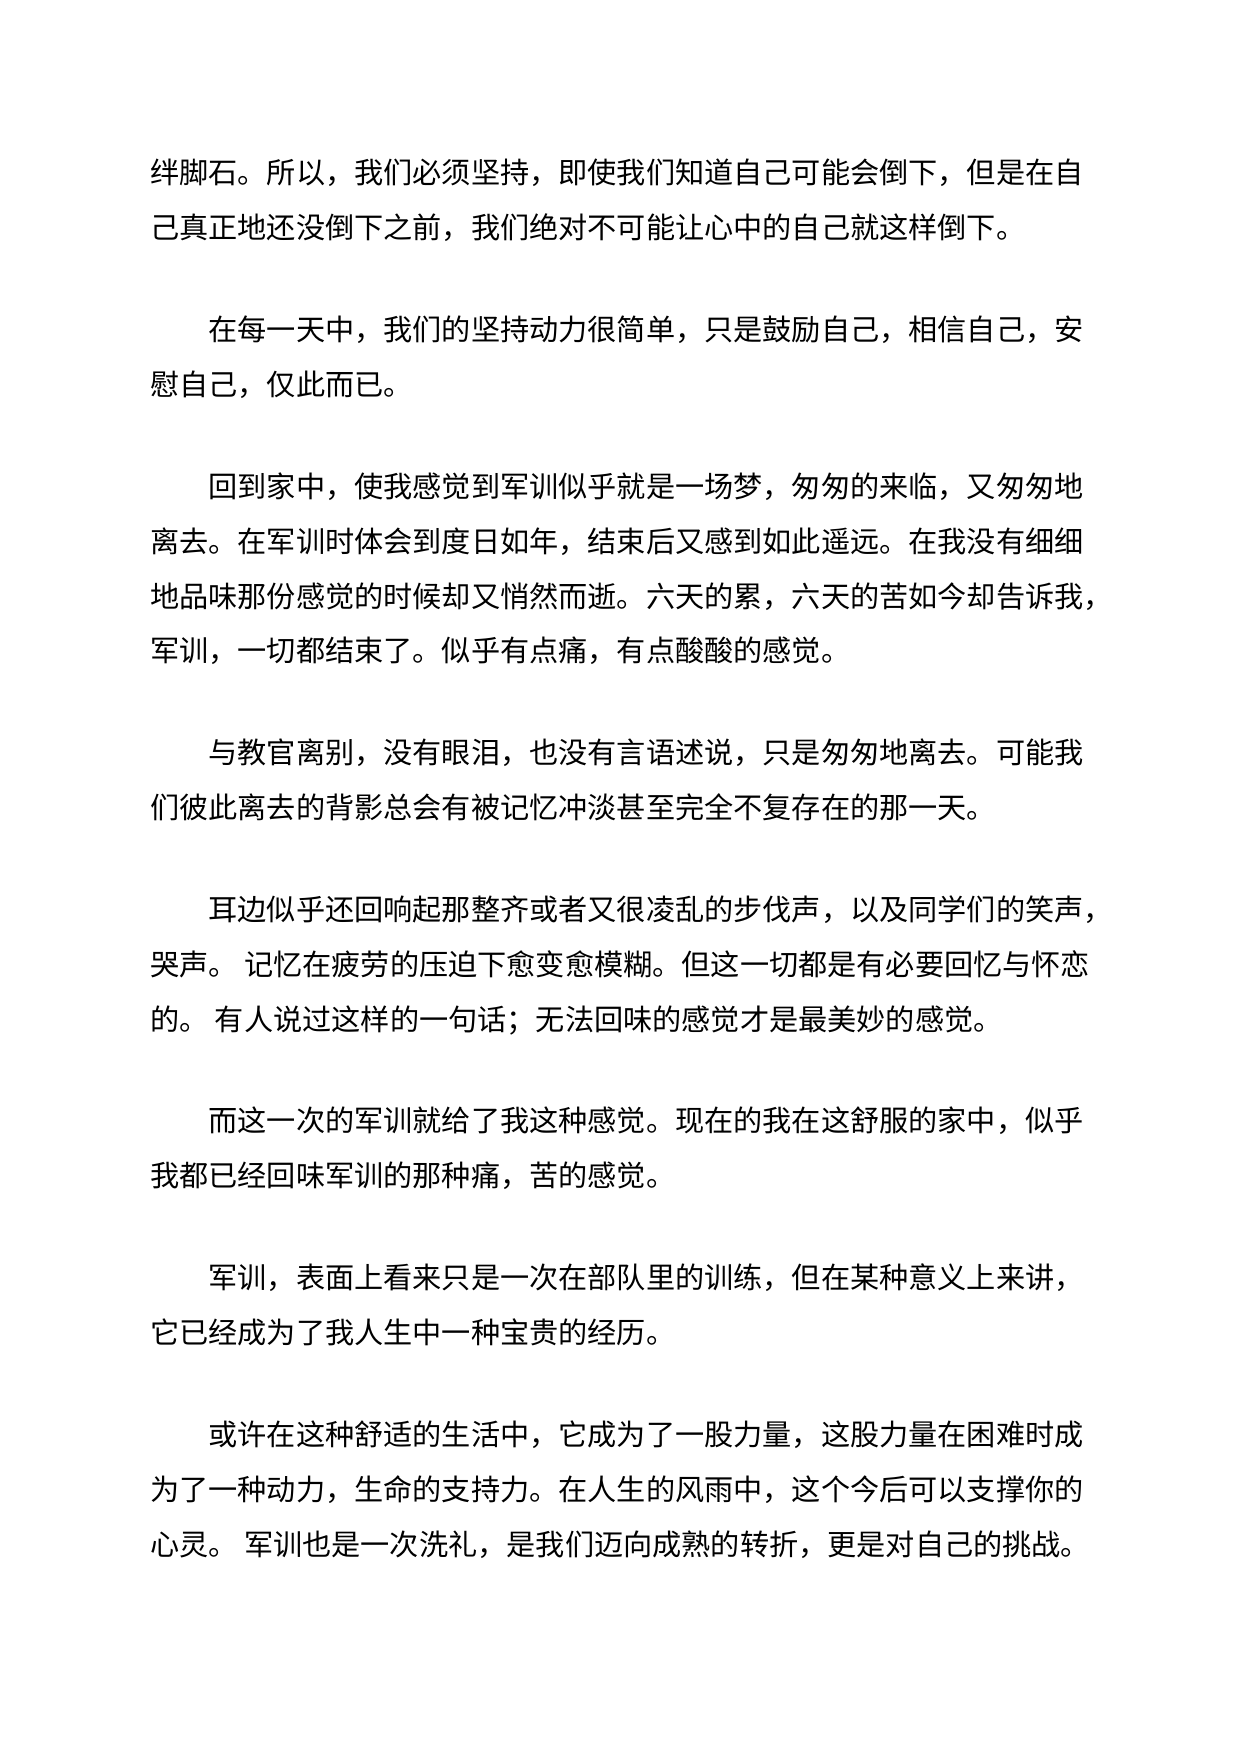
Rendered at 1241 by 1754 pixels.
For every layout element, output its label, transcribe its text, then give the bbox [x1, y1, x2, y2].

text 而这一次的军训就给了我这种感觉。现在的我在这舒服的家中，似乎我都已经回味军训的那种痛，苦的感觉。 [150, 1098, 1090, 1195]
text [150, 150, 1090, 247]
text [150, 1411, 1090, 1563]
text 回到家中，使我感觉到军训似乎就是一场梦，匆匆的来临，又匆匆地离去。在军训时体会到度日如年，结束后又感到如此遥远。在我没有细细地品味那份感觉的时候却又悄然而逝。六天的累，六天的苦如今却告诉我，军训，一切都结束了。似乎有点痛，有点酸酸的感觉。 [150, 463, 1090, 670]
text 与教官离别，没有眼泪，也没有言语述说，只是匆匆地离去。可能我们彼此离去的背影总会有被记忆冲淡甚至完全不复存在的那一天。 [150, 730, 1090, 827]
text 耳边似乎还回响起那整齐或者又很凌乱的步伐声，以及同学们的笑声，哭声。 记忆在疲劳的压迫下愈变愈模糊。但这一切都是有必要回忆与怀恋的。 有人说过这样的一句话；无法回味的感觉才是最美妙的感觉。 [150, 886, 1090, 1038]
text 军训，表面上看来只是一次在部队里的训练，但在某种意义上来讲，它已经成为了我人生中一种宝贵的经历。 [150, 1255, 1090, 1352]
text 在每一天中，我们的坚持动力很简单，只是鼓励自己，相信自己，安慰自己，仅此而已。 [150, 307, 1090, 404]
